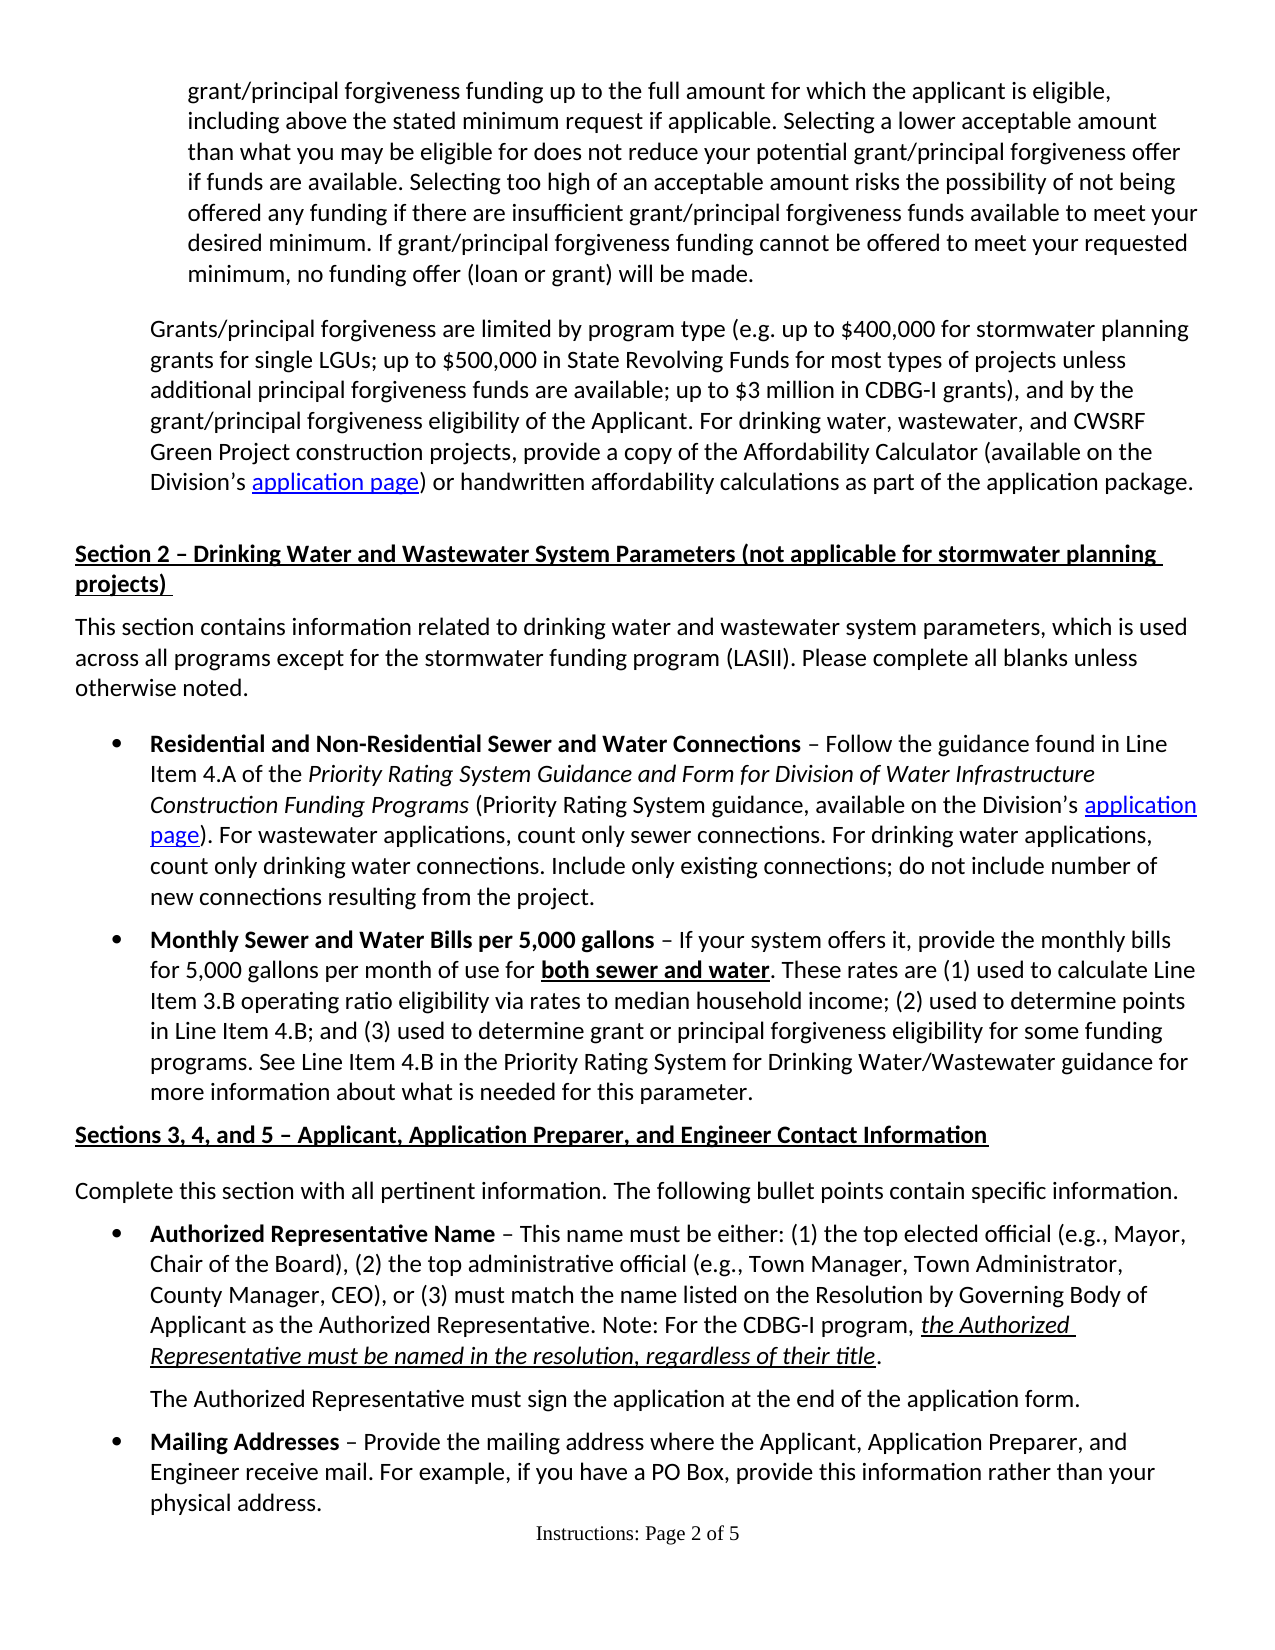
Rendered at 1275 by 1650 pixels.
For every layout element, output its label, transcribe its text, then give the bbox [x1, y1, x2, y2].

list Mailing Addresses – Provide the mailing address where the Applicant, Application Preparer, and Engineer receive mail. For example, if you have a PO Box, provide this information rather than your physical address. [112, 1426, 1200, 1518]
list Authorized Representative Name – This name must be either: (1) the top elected official (e.g., Mayor, Chair of the Board), (2) the top administrative official (e.g., Town Manager, Town Administrator, County Manager, CEO), or (3) must match the name listed on the Resolution by Governing Body of Applicant as the Authorized Representative. Note: For the CDBG-I program, the Authorized Representative must be named in the resolution, regardless of their title. [112, 1218, 1200, 1371]
text Grants/principal forgiveness are limited by program type (e.g. up to $400,000 for stormwater planning grants for single LGUs; up to $500,000 in State Revolving Funds for most types of projects unless additional principal forgiveness funds are available; up to $3 million in CDBG-I grants), and by the grant/principal forgiveness eligibility of the Applicant. For drinking water, wastewater, and CWSRF Green Project construction projects, provide a copy of the Affordability Calculator (available on the Division’s application page) or handwritten affordability calculations as part of the application package. [150, 314, 1200, 526]
text Section 2 – Drinking Water and Wastewater System Parameters (not applicable for stormwater planning projects) [75, 538, 1200, 599]
list The Authorized Representative must sign the application at the end of the application form. [150, 1383, 1200, 1413]
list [150, 75, 1200, 289]
text Sections 3, 4, and 5 – Applicant, Application Preparer, and Engineer Contact Information [75, 1119, 1200, 1150]
text This section contains information related to drinking water and wastewater system parameters, which is used across all programs except for the stormwater funding program (LASII). Please complete all blanks unless otherwise noted. [75, 612, 1200, 703]
list Residential and Non-Residential Sewer and Water Connections – Follow the guidance found in Line Item 4.A of the Priority Rating System Guidance and Form for Division of Water Infrastructure Construction Funding Programs (Priority Rating System guidance, available on the Division’s application page). For wastewater applications, count only sewer connections. For drinking water applications, count only drinking water connections. Include only existing connections; do not include number of new connections resulting from the project. [112, 728, 1200, 911]
list Monthly Sewer and Water Bills per 5,000 gallons – If your system offers it, provide the monthly bills for 5,000 gallons per month of use for both sewer and water. These rates are (1) used to calculate Line Item 3.B operating ratio eligibility via rates to median household income; (2) used to determine points in Line Item 4.B; and (3) used to determine grant or principal forgiveness eligibility for some funding programs. See Line Item 4.B in the Priority Rating System for Drinking Water/Wastewater guidance for more information about what is needed for this parameter. [112, 924, 1200, 1107]
text Complete this section with all pertinent information. The following bullet points contain specific information. [75, 1175, 1200, 1205]
